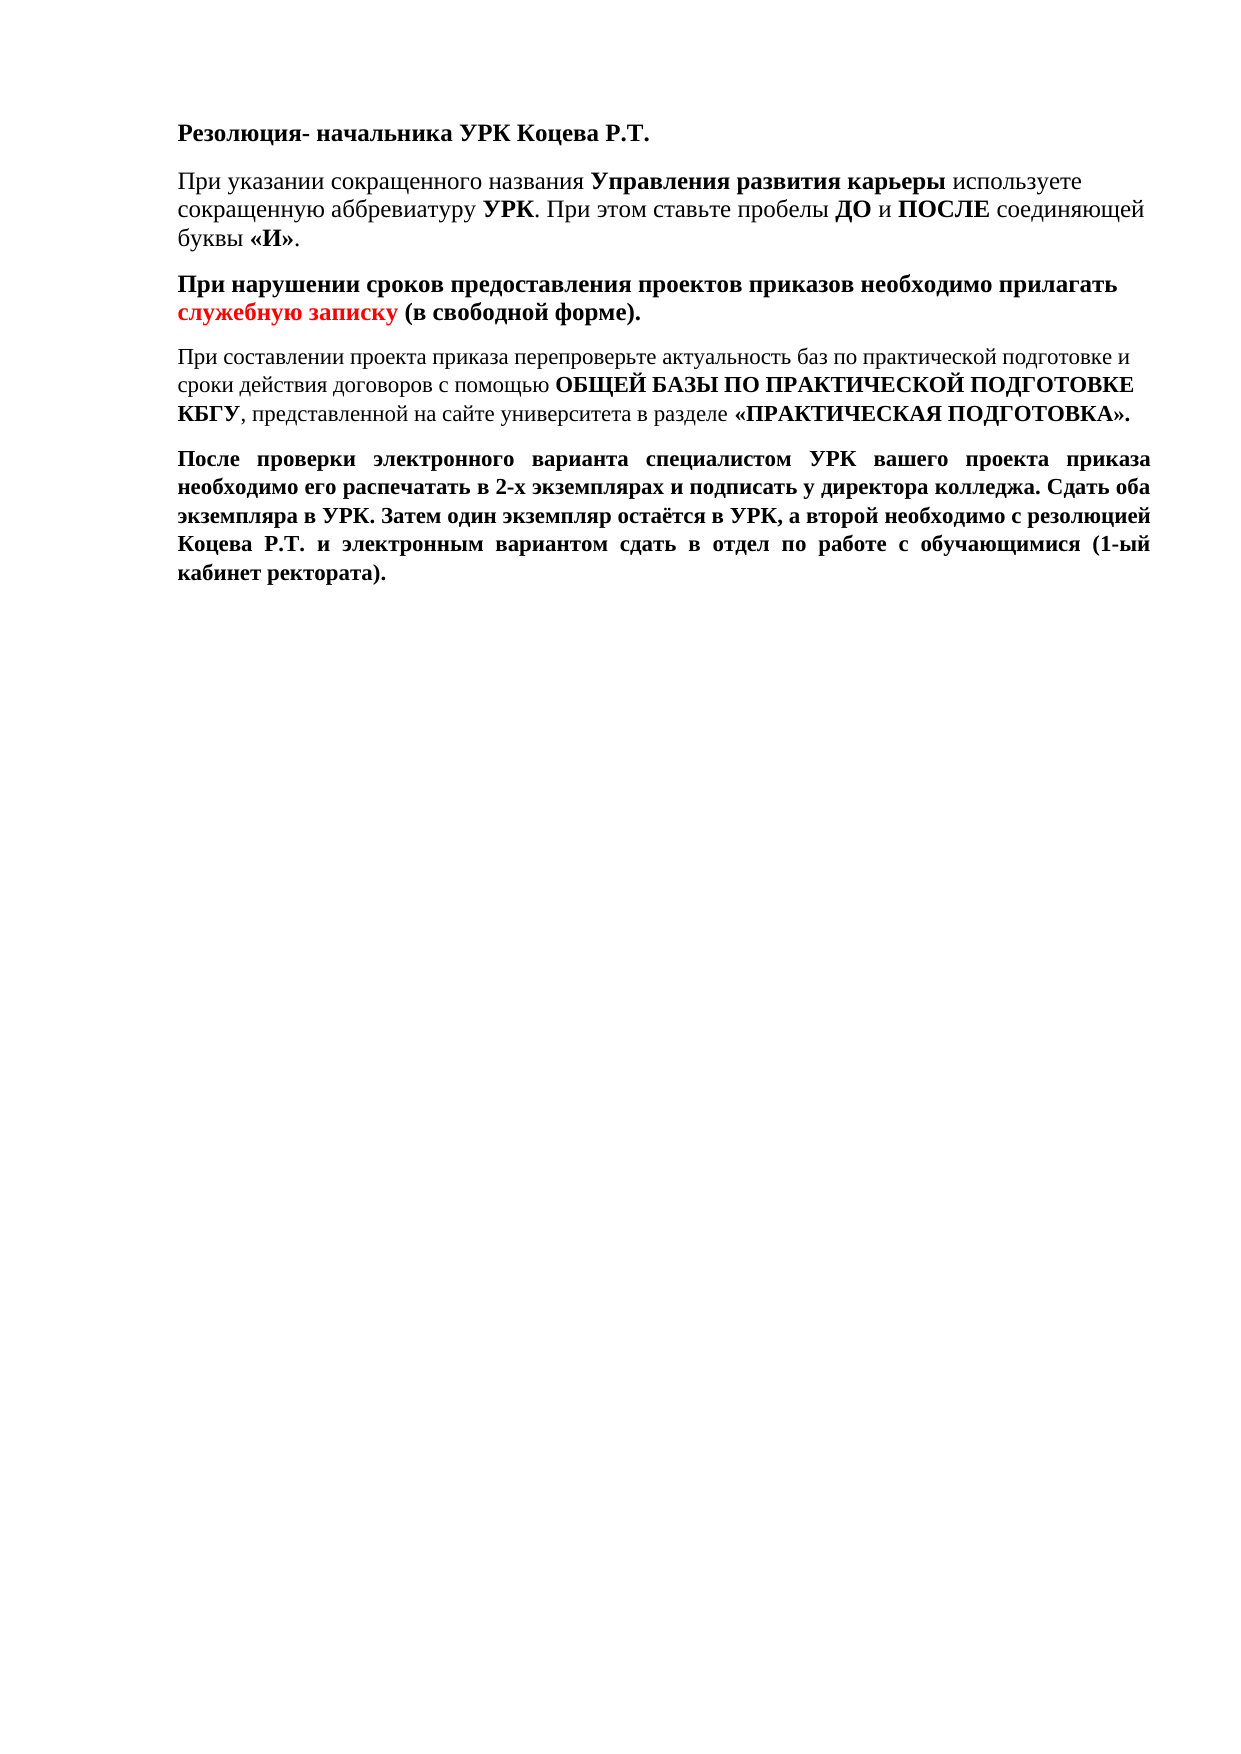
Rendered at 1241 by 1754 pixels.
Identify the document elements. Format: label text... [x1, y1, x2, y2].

text После проверки электронного варианта специалистом УРК вашего проекта приказа необходимо его распечатать в 2-х экземплярах и подписать у директора колледжа. Сдать оба экземпляра в УРК. Затем один экземпляр остаётся в УРК, а второй необходимо с резолюцией Коцева Р.Т. и электронным вариантом сдать в отдел по работе с обучающимися (1-ый кабинет ректората). [177, 445, 1152, 585]
text При указании сокращенного названия Управления развития карьеры используете сокращенную аббревиатуру УРК. При этом ставьте пробелы ДО и ПОСЛЕ соединяющей буквы «И». [177, 166, 1152, 252]
text При нарушении сроков предоставления проектов приказов необходимо прилагать служебную записку (в свободной форме). [177, 269, 1152, 326]
text При составлении проекта приказа перепроверьте актуальность баз по практической подготовке и сроки действия договоров с помощью ОБЩЕЙ БАЗЫ ПО ПРАКТИЧЕСКОЙ ПОДГОТОВКЕ КБГУ, представленной на сайте университета в разделе «ПРАКТИЧЕСКАЯ ПОДГОТОВКА». [177, 343, 1152, 426]
text Резолюция- начальника УРК Коцева Р.Т. [177, 118, 1152, 147]
